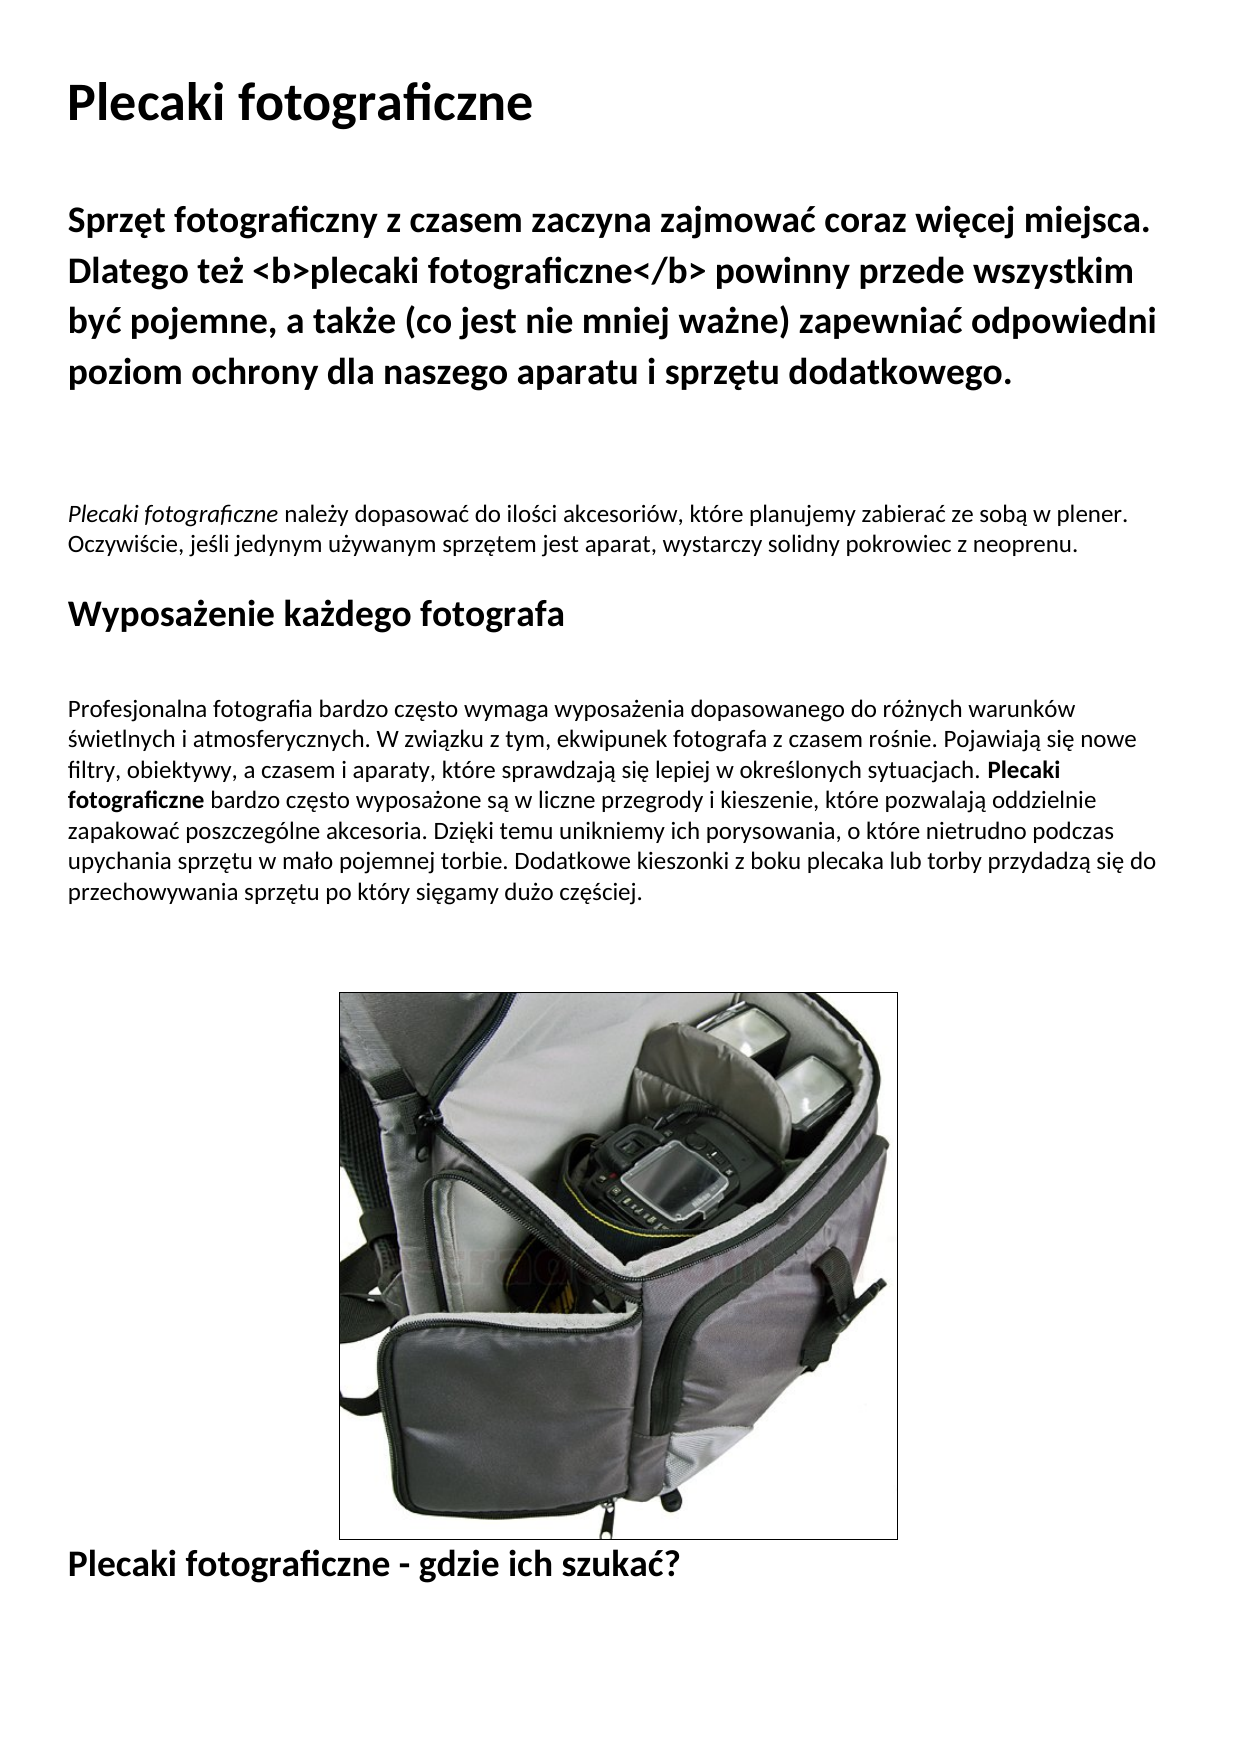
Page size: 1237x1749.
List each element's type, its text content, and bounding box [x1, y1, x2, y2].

text Profesjonalna fotografia bardzo często wymaga wyposażenia dopasowanego do różnych warunków świetlnych i atmosferycznych. W związku z tym, ekwipunek fotografa z czasem rośnie. Pojawiają się nowe filtry, obiektywy, a czasem i aparaty, które sprawdzają się lepiej w określonych sytuacjach. Plecaki fotograficzne bardzo często wyposażone są w liczne przegrody i kieszenie, które pozwalają oddzielnie zapakować poszczególne akcesoria. Dzięki temu unikniemy ich porysowania, o które nietrudno podczas upychania sprzętu w mało pojemnej torbie. Dodatkowe kieszonki z boku plecaka lub torby przydadzą się do przechowywania sprzętu po który sięgamy dużo częściej. [68, 693, 1169, 906]
text Plecaki fotograficzne należy dopasować do ilości akcesoriów, które planujemy zabierać ze sobą w plener. Oczywiście, jeśli jedynym używanym sprzętem jest aparat, wystarczy solidny pokrowiec z neoprenu. [68, 498, 1169, 559]
text Plecaki fotograficzne [68, 68, 1169, 134]
text Plecaki fotograficzne - gdzie ich szukać? [68, 1540, 1169, 1586]
picture [340, 993, 897, 1539]
text Sprzęt fotograficzny z czasem zaczyna zajmować coraz więcej miejsca. Dlatego też <b>plecaki fotograficzne</b> powinny przede wszystkim być pojemne, a także (co jest nie mniej ważne) zapewniać odpowiedni poziom ochrony dla naszego aparatu i sprzętu dodatkowego. [68, 196, 1169, 393]
text Wyposażenie każdego fotografa [68, 590, 1169, 636]
